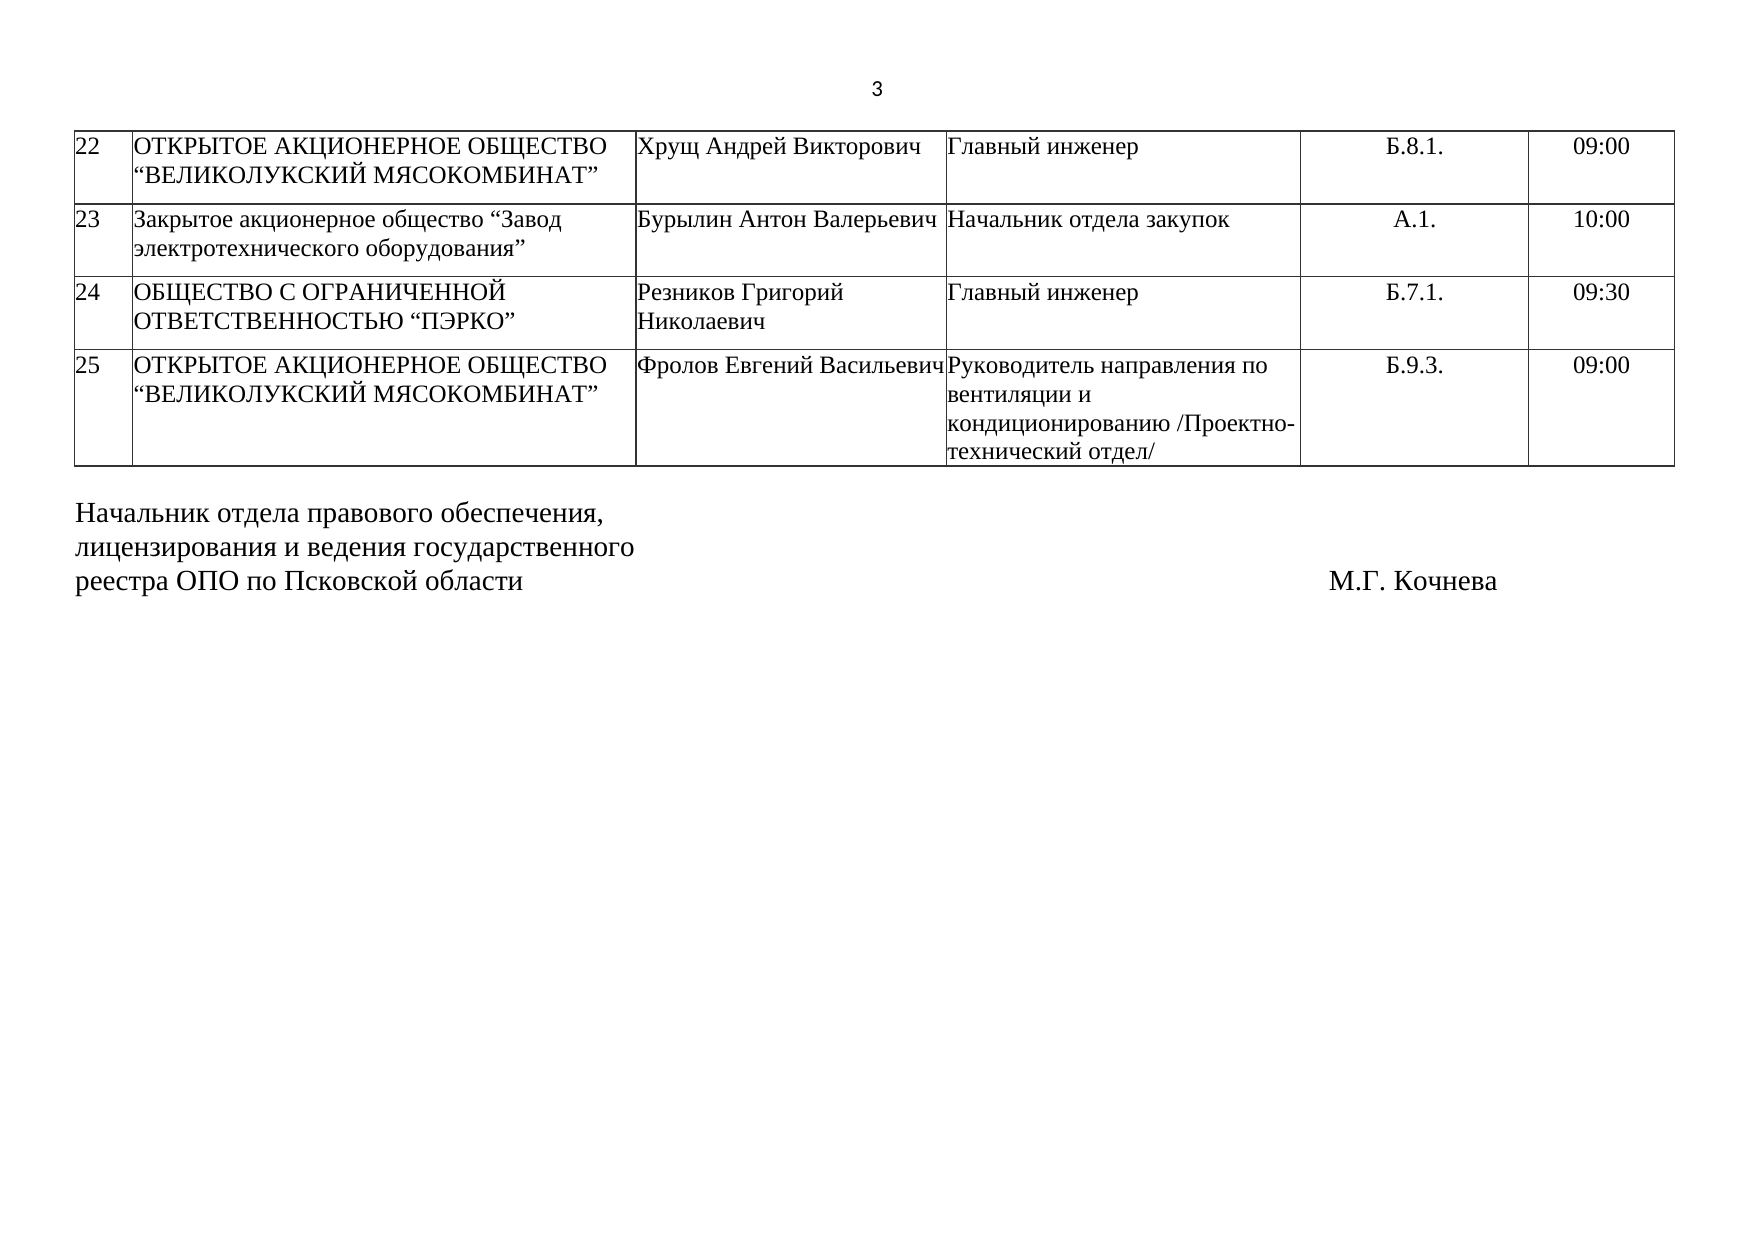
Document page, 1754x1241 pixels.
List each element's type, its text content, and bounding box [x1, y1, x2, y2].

table_cell 25 [75, 350, 132, 465]
table_cell 22 [75, 132, 132, 203]
table_cell Фролов Евгений Васильевич [637, 350, 946, 465]
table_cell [133, 205, 635, 276]
table_cell Начальник отдела закупок [947, 205, 1300, 276]
table_cell Главный инженер [947, 277, 1300, 349]
table_cell 09:30 [1529, 277, 1674, 349]
subtitle лицензирования и ведения государственного [75, 529, 1679, 563]
table_cell Хрущ Андрей Викторович [637, 132, 946, 203]
table_cell А.1. [1301, 205, 1528, 276]
table_cell Руководитель направления по вентиляции и кондиционированию /Проектно-технический отдел/ [947, 350, 1300, 465]
text реестра ОПО по Псковской области М.Г. Кочнева [75, 563, 1679, 596]
subtitle Начальник отдела правового обеспечения, [75, 496, 1679, 529]
table_cell ОБЩЕСТВО С ОГРАНИЧЕННОЙ ОТВЕТСТВЕННОСТЬЮ “ПЭРКО” [133, 277, 635, 349]
table_cell Бурылин Антон Валерьевич [637, 205, 946, 276]
table_cell 23 [75, 205, 132, 276]
table_cell 09:00 [1529, 350, 1674, 465]
table_cell ОТКРЫТОЕ АКЦИОНЕРНОЕ ОБЩЕСТВО “ВЕЛИКОЛУКСКИЙ МЯСОКОМБИНАТ” [133, 350, 635, 465]
table_cell 09:00 [1529, 132, 1674, 203]
table_cell ОТКРЫТОЕ АКЦИОНЕРНОЕ ОБЩЕСТВО “ВЕЛИКОЛУКСКИЙ МЯСОКОМБИНАТ” [133, 132, 635, 203]
table_cell 24 [75, 277, 132, 349]
table_cell Б.9.3. [1301, 350, 1528, 465]
table_cell Б.8.1. [1301, 132, 1528, 203]
table_cell 10:00 [1529, 205, 1674, 276]
table_cell Главный инженер [947, 132, 1300, 203]
table_cell Резников Григорий Николаевич [637, 277, 946, 349]
table_cell Б.7.1. [1301, 277, 1528, 349]
